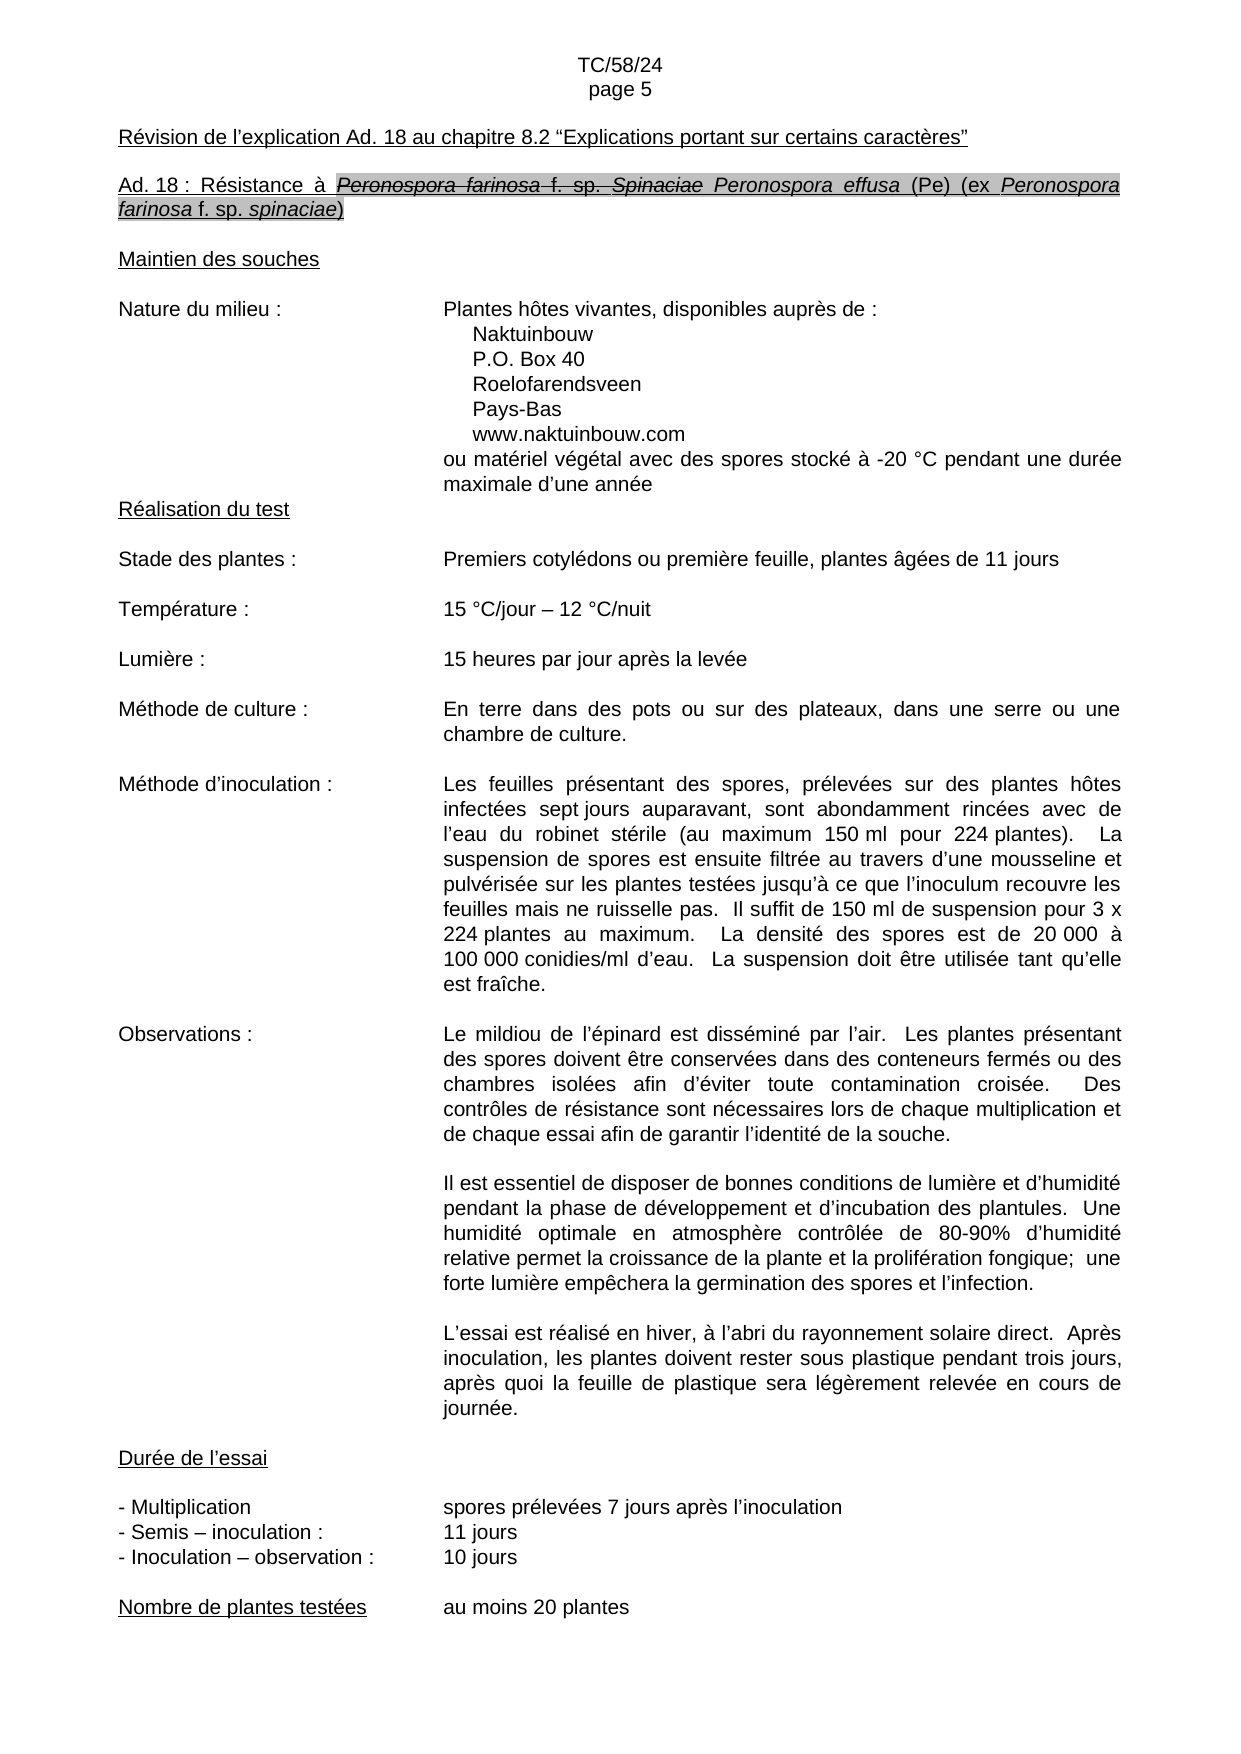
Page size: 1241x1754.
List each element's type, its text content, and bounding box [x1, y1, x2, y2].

text Roelofarendsveen [118, 371, 1122, 396]
text Il est essentiel de disposer de bonnes conditions de lumière et d’humidité pendant la phase de développement et d’incubation des plantules. Une humidité optimale en atmosphère contrôlée de 80-90% d’humidité relative permet la croissance de la plante et la prolifération fongique; une forte lumière empêchera la germination des spores et l’infection. [118, 1170, 1122, 1295]
text Naktuinbouw [118, 321, 1122, 346]
text - Inoculation – observation : 10 jours [118, 1544, 1122, 1569]
text Observations : Le mildiou de l’épinard est disséminé par l’air. Les plantes présentant des spores doivent être conservées dans des conteneurs fermés ou des chambres isolées afin d’éviter toute contamination croisée. Des contrôles de résistance sont nécessaires lors de chaque multiplication et de chaque essai afin de garantir l’identité de la souche. [118, 1021, 1122, 1146]
text L’essai est réalisé en hiver, à l’abri du rayonnement solaire direct. Après inoculation, les plantes doivent rester sous plastique pendant trois jours, après quoi la feuille de plastique sera légèrement relevée en cours de journée. [118, 1320, 1122, 1420]
text Nombre de plantes testées au moins 20 plantes [118, 1594, 1122, 1619]
subtitle Révision de l’explication Ad. 18 au chapitre 8.2 “Explications portant sur certains caractères” [118, 125, 1122, 149]
text Durée de l’essai [118, 1445, 1122, 1470]
text Nature du milieu : Plantes hôtes vivantes, disponibles auprès de : [118, 296, 1122, 321]
text Maintien des souches [118, 246, 1122, 271]
text Ad. 18 : Résistance à Peronospora farinosa f. sp. Spinaciae Peronospora effusa (Pe) (ex Peronospora farinosa f. sp. spinaciae) [344, 173, 1122, 221]
text Température : 15 °C/jour – 12 °C/nuit [118, 596, 1122, 621]
text Pays-Bas [118, 396, 1122, 421]
text Méthode de culture : En terre dans des pots ou sur des plateaux, dans une serre ou une chambre de culture. [118, 696, 1122, 746]
text Lumière : 15 heures par jour après la levée [118, 646, 1122, 671]
text Stade des plantes : Premiers cotylédons ou première feuille, plantes âgées de 11 jours [118, 546, 1122, 571]
text - Semis – inoculation : 11 jours [118, 1519, 1122, 1544]
text ou matériel végétal avec des spores stocké à -20 °C pendant une durée maximale d’une année [118, 446, 1122, 496]
text Réalisation du test [118, 496, 1122, 521]
text www.naktuinbouw.com [118, 421, 1122, 446]
text Méthode d’inoculation : Les feuilles présentant des spores, prélevées sur des plantes hôtes infectées sept jours auparavant, sont abondamment rincées avec de l’eau du robinet stérile (au maximum 150 ml pour 224 plantes). La suspension de spores est ensuite filtrée au travers d’une mousseline et pulvérisée sur les plantes testées jusqu’à ce que l’inoculum recouvre les feuilles mais ne ruisselle pas. Il suffit de 150 ml de suspension pour 3 x 224 plantes au maximum. La densité des spores est de 20 000 à 100 000 conidies/ml d’eau. La suspension doit être utilisée tant qu’elle est fraîche. [118, 771, 1122, 996]
text P.O. Box 40 [118, 346, 1122, 371]
text - Multiplication spores prélevées 7 jours après l’inoculation [118, 1494, 1122, 1519]
